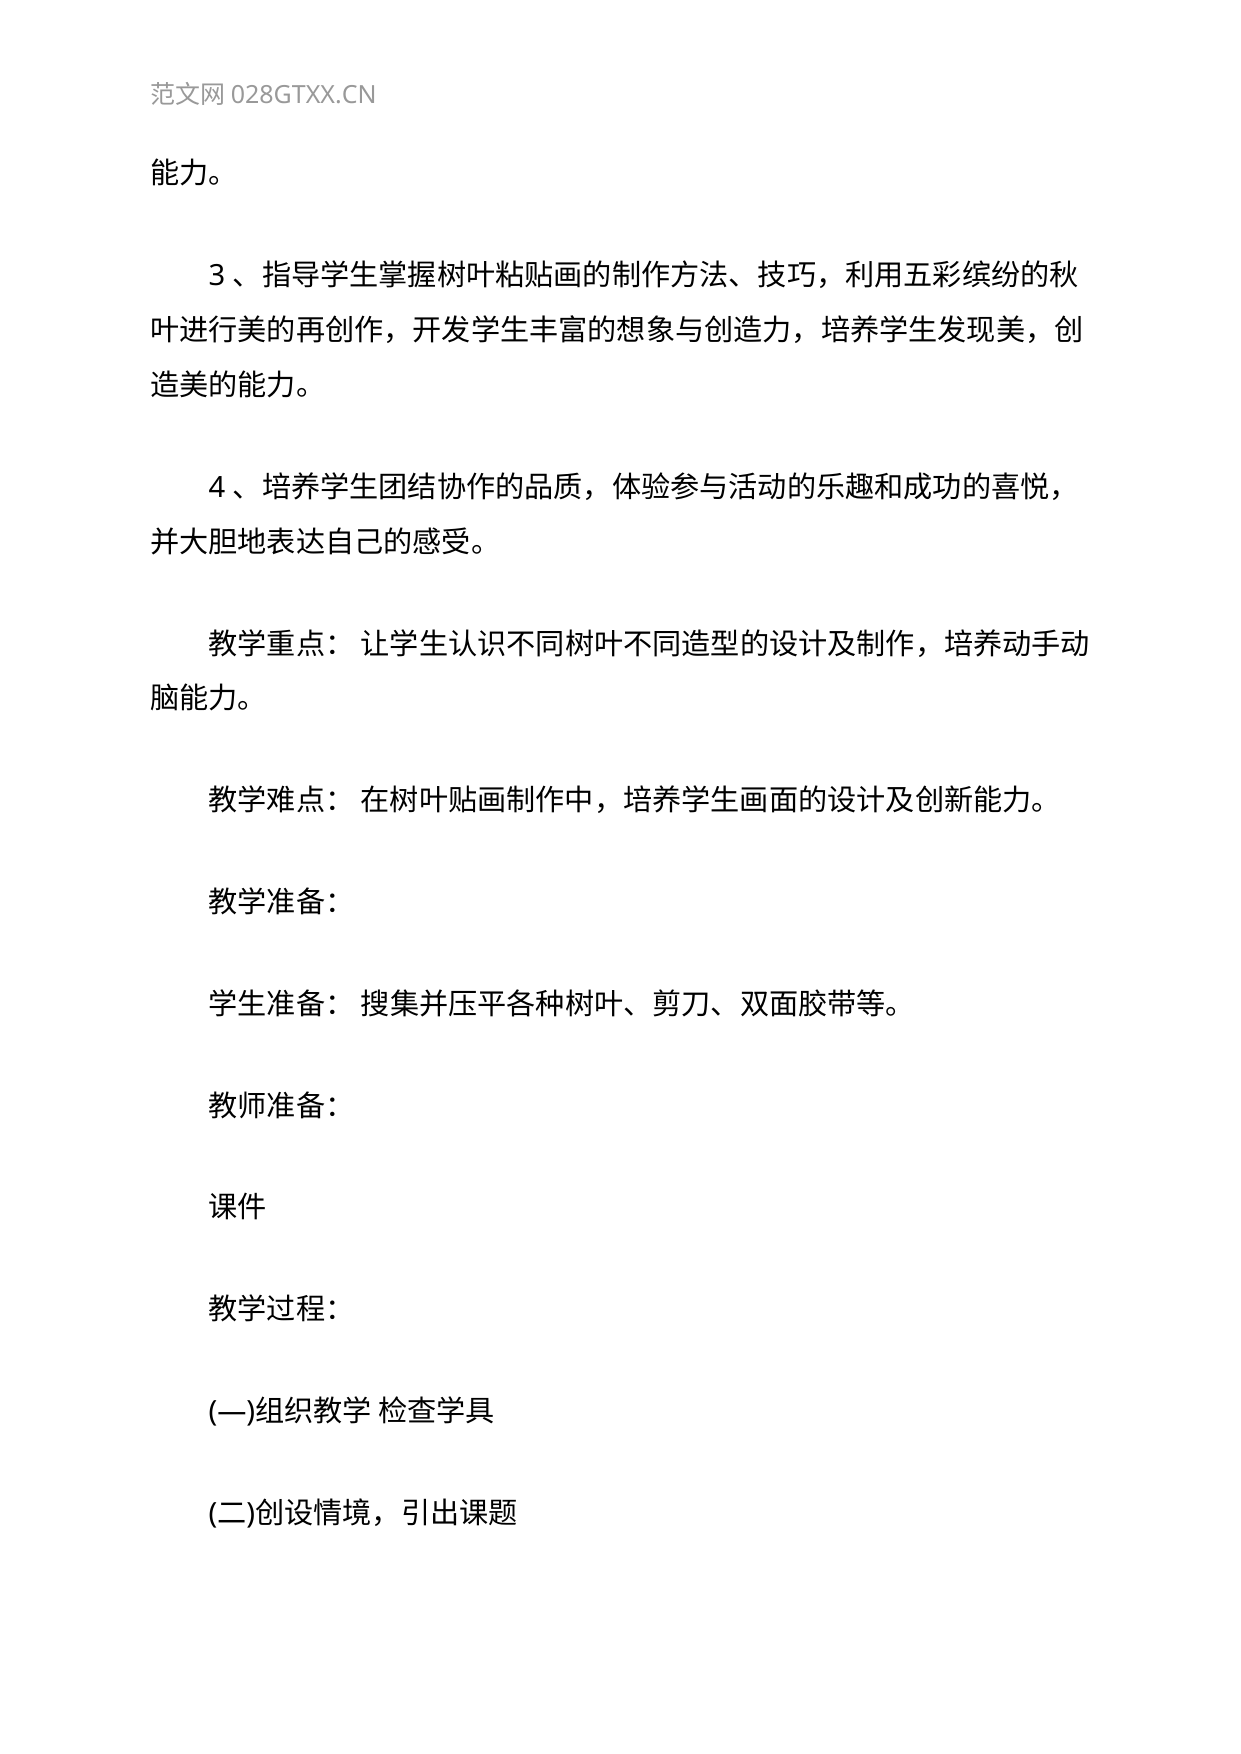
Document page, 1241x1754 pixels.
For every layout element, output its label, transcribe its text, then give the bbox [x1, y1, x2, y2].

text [150, 150, 1090, 192]
text 学生准备： 搜集并压平各种树叶、剪刀、双面胶带等。 [150, 980, 1090, 1023]
text 3 、指导学生掌握树叶粘贴画的制作方法、技巧，利用五彩缤纷的秋叶进行美的再创作，开发学生丰富的想象与创造力，培养学生发现美，创造美的能力。 [150, 252, 1090, 404]
text 教学重点： 让学生认识不同树叶不同造型的设计及制作，培养动手动脑能力。 [150, 620, 1090, 717]
text 教学准备： [150, 879, 1090, 921]
text 教师准备： [150, 1082, 1090, 1124]
text (二)创设情境，引出课题 [150, 1489, 1090, 1532]
text 教学过程： [150, 1286, 1090, 1328]
text 4 、培养学生团结协作的品质，体验参与活动的乐趣和成功的喜悦，并大胆地表达自己的感受。 [150, 463, 1090, 561]
text 课件 [150, 1184, 1090, 1226]
text 教学难点： 在树叶贴画制作中，培养学生画面的设计及创新能力。 [150, 777, 1090, 819]
text (―)组织教学 检查学具 [150, 1387, 1090, 1430]
